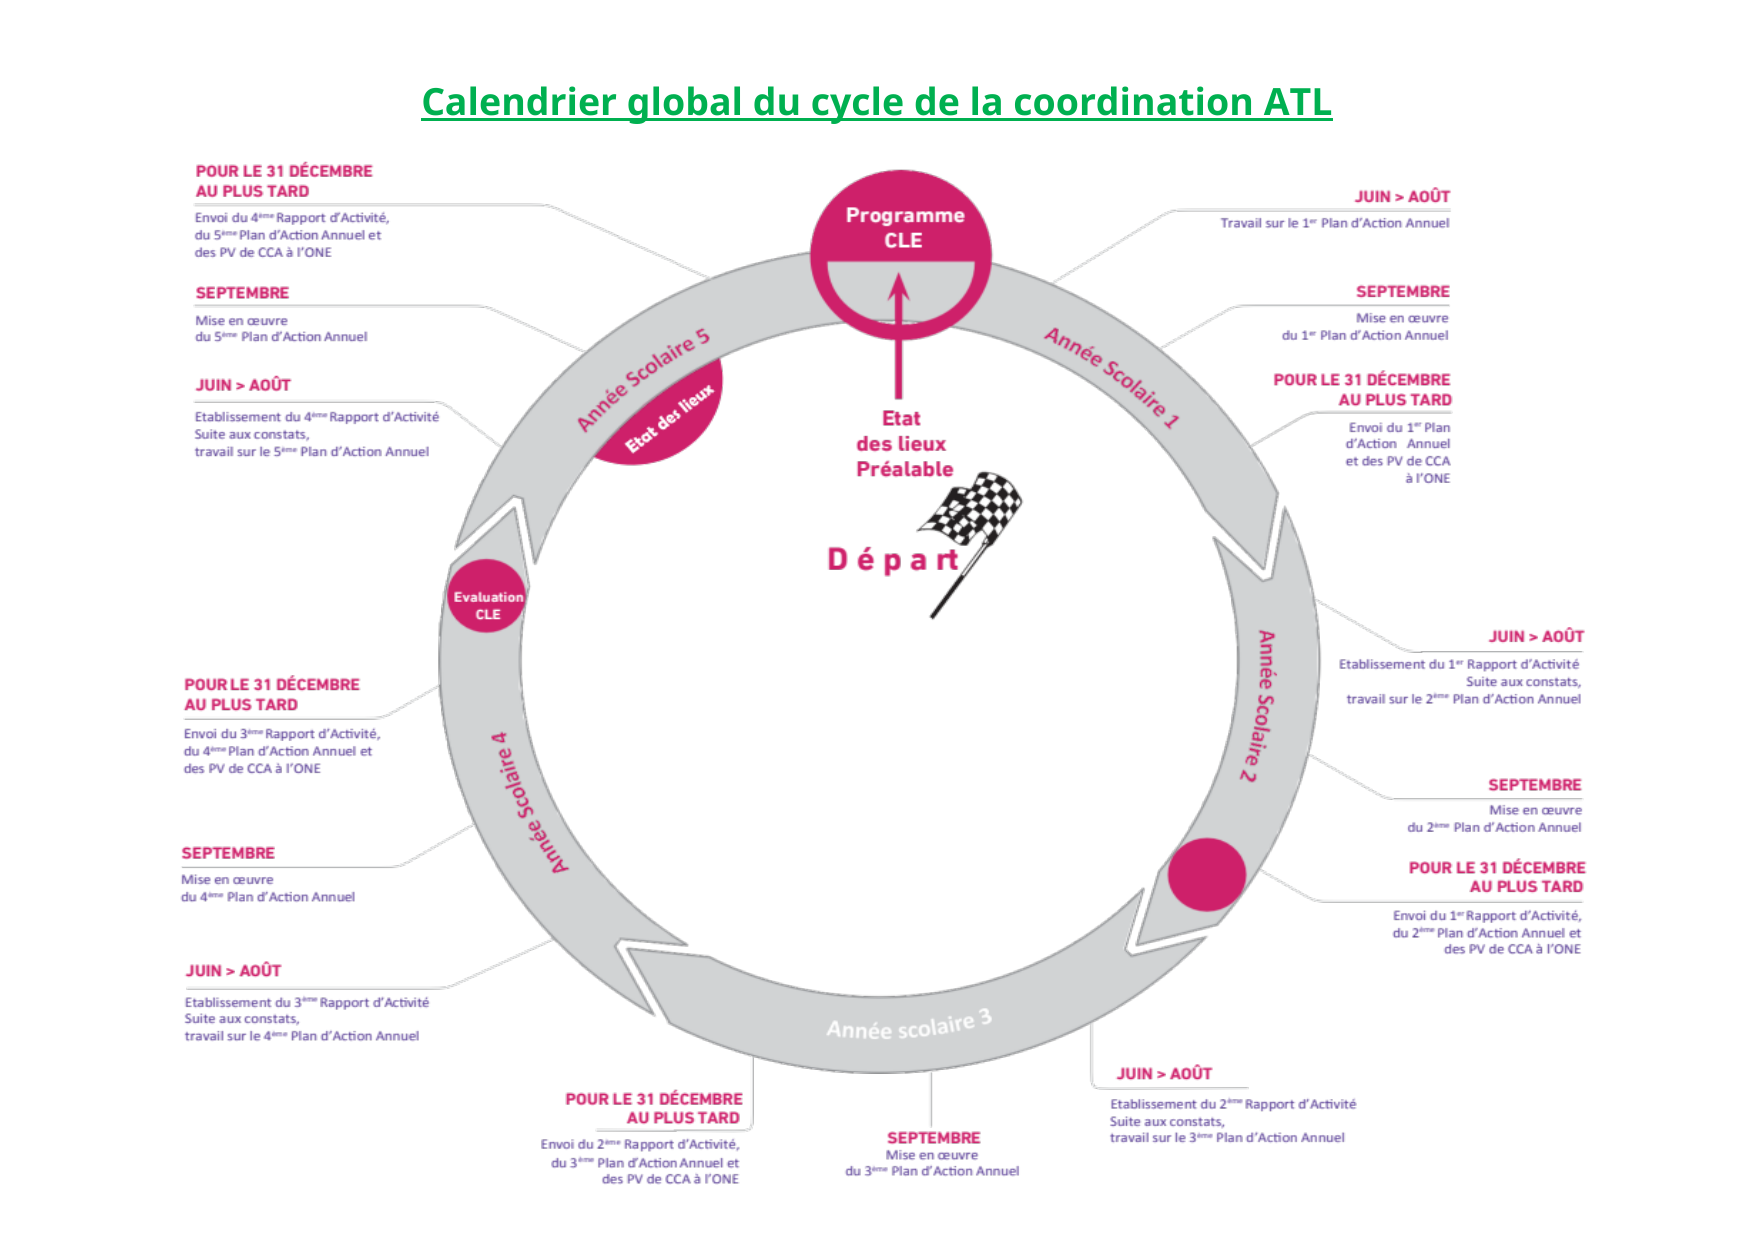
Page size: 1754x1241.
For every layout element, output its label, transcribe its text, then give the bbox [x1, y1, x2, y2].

text Calendrier global du cycle de la coordination ATL [75, 75, 1679, 126]
